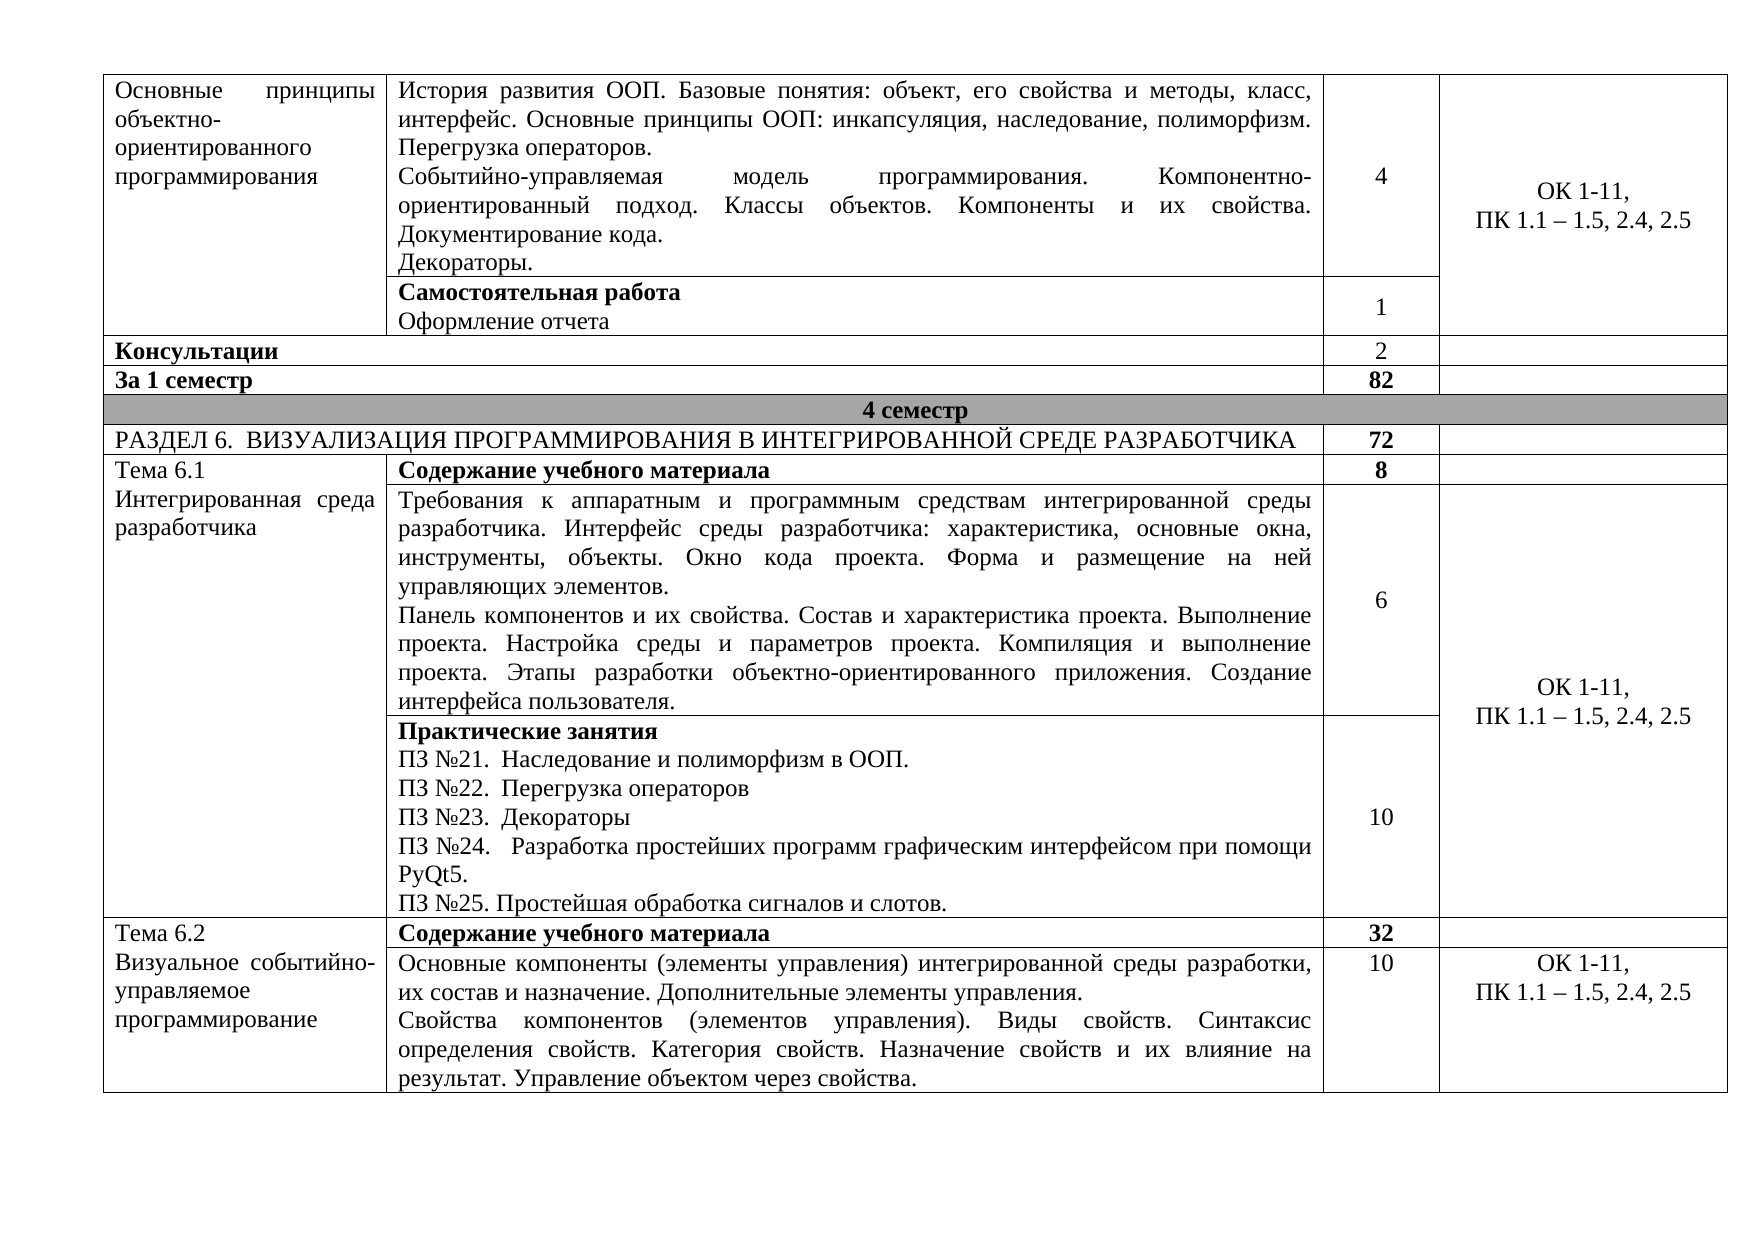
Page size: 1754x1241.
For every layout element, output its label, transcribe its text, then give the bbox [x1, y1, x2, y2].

table_cell [1440, 366, 1727, 394]
table_cell 6 [1324, 485, 1439, 715]
table_cell Содержание учебного материала [387, 455, 1323, 484]
table_cell ОК 1-11, ПК 1.1 – 1.5, 2.4, 2.5 [1440, 75, 1727, 335]
table_cell История развития ООП. Базовые понятия: объект, его свойства и методы, класс, интерфейс. Основные принципы ООП: инкапсуляция, наследование, полиморфизм. Перегрузка операторов. Событийно-управляемая модель программирования. Компонентно-ориентированный подход. Классы объектов. Компоненты и их свойства. Документирование кода. Декораторы. [387, 75, 1323, 276]
table_cell Самостоятельная работа Оформление отчета [387, 277, 1323, 335]
table_cell Тема 6.1 Интегрированная среда разработчика [104, 455, 386, 917]
table_cell 1 [1324, 277, 1439, 335]
table_cell 4 [1324, 75, 1439, 276]
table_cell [104, 75, 386, 335]
table_cell 10 [1324, 948, 1439, 1092]
table_cell Практические занятия ПЗ №21. Наследование и полиморфизм в ООП. ПЗ №22. Перегрузка операторов ПЗ №23. Декораторы ПЗ №24. Разработка простейших программ графическим интерфейсом при помощи PyQt5. ПЗ №25. Простейшая обработка сигналов и слотов. [387, 716, 1323, 917]
table_cell 4 семестр [104, 395, 1727, 424]
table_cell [387, 948, 1323, 1092]
table_cell [1440, 336, 1727, 364]
table_cell Тема 6.2 Визуальное событийно-управляемое программирование [104, 918, 386, 1092]
table_cell За 1 семестр [104, 366, 1323, 394]
table_cell ОК 1-11, ПК 1.1 – 1.5, 2.4, 2.5 [1440, 485, 1727, 917]
table_cell 32 [1324, 918, 1439, 947]
table_cell [1440, 425, 1727, 454]
table_cell 10 [1324, 716, 1439, 917]
table_cell 8 [1324, 455, 1439, 484]
table_cell РАЗДЕЛ 6. ВИЗУАЛИЗАЦИЯ ПРОГРАММИРОВАНИЯ В ИНТЕГРИРОВАННОЙ СРЕДЕ РАЗРАБОТЧИКА [104, 425, 1323, 454]
table_cell 82 [1324, 366, 1439, 394]
table_cell Требования к аппаратным и программным средствам интегрированной среды разработчика. Интерфейс среды разработчика: характеристика, основные окна, инструменты, объекты. Окно кода проекта. Форма и размещение на ней управляющих элементов. Панель компонентов и их свойства. Состав и характеристика проекта. Выполнение проекта. Настройка среды и параметров проекта. Компиляция и выполнение проекта. Этапы разработки объектно-ориентированного приложения. Создание интерфейса пользователя. [387, 485, 1323, 715]
table_cell [1440, 455, 1727, 484]
table_cell Содержание учебного материала [387, 918, 1323, 947]
table_cell Консультации [104, 336, 1323, 364]
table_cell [1440, 948, 1727, 1092]
table_cell [1440, 918, 1727, 947]
table_cell 2 [1324, 336, 1439, 364]
table_cell 72 [1324, 425, 1439, 454]
